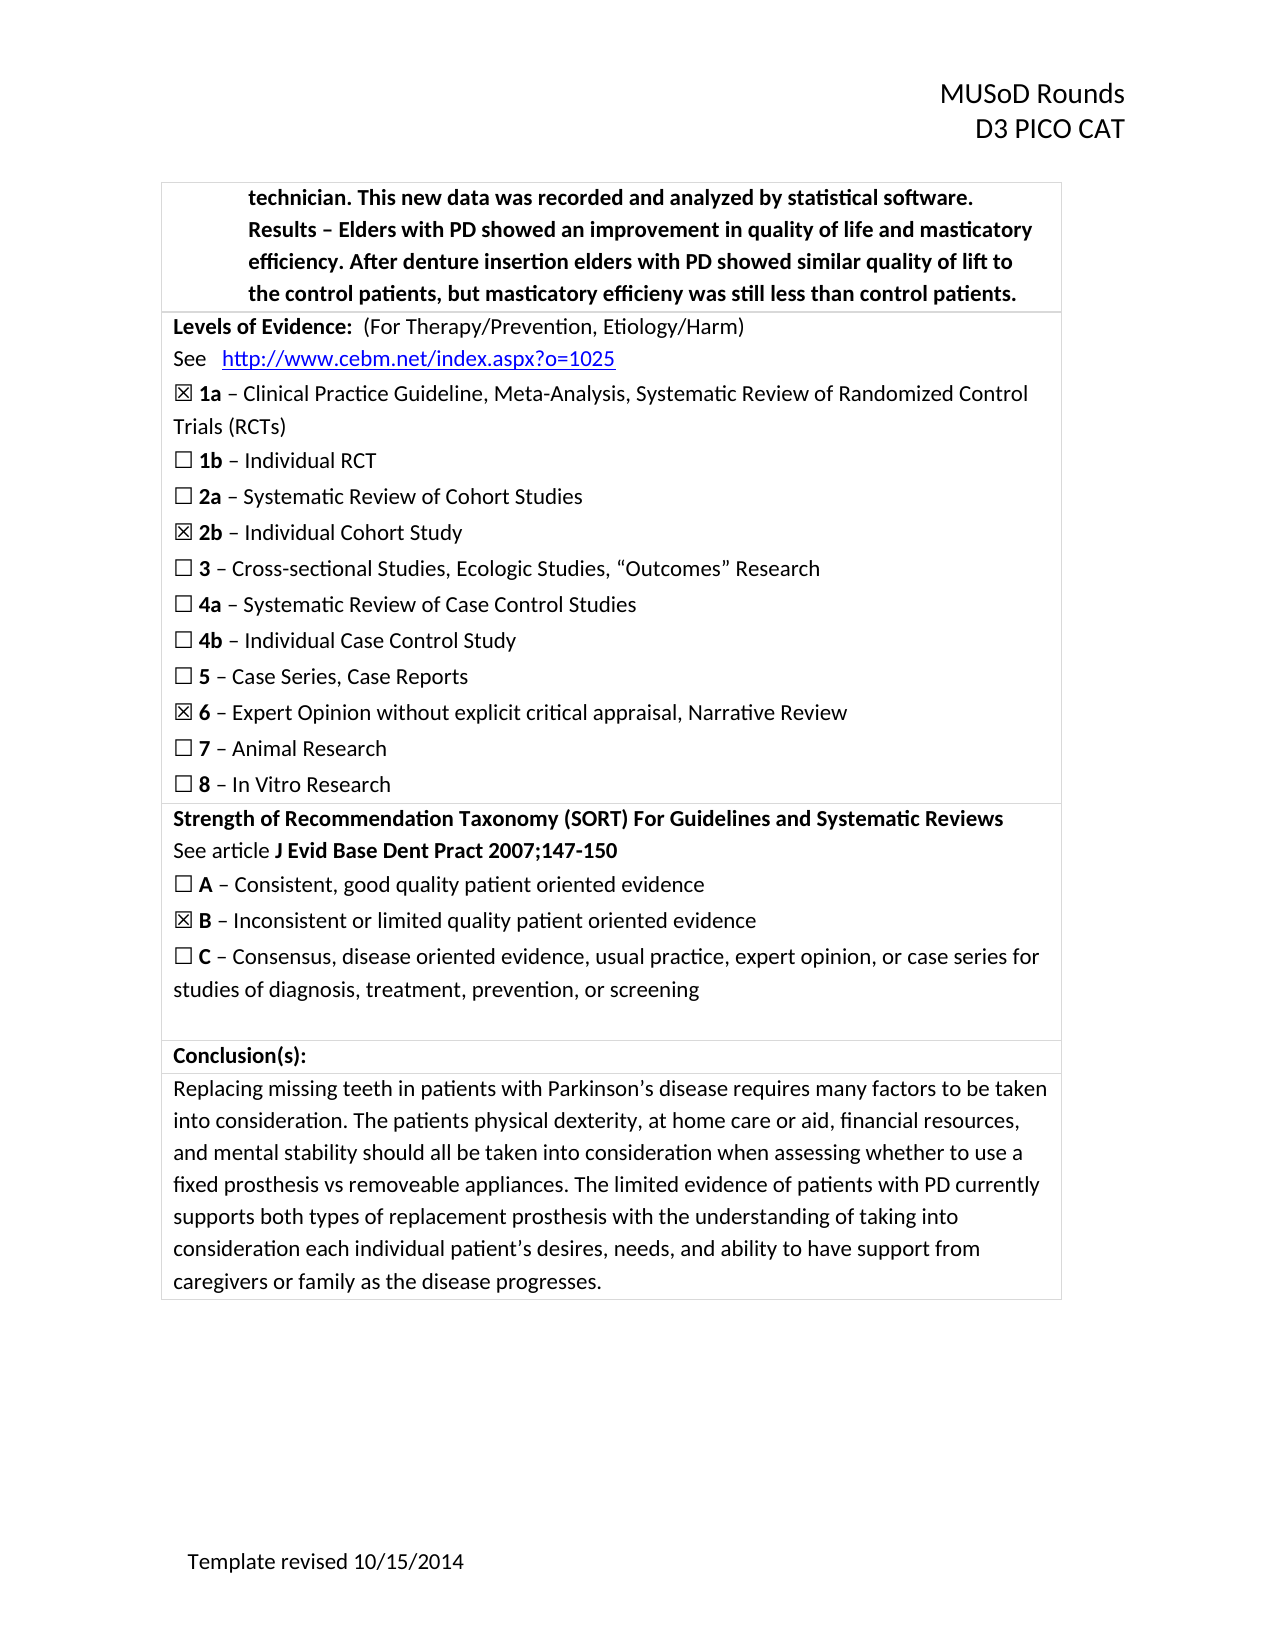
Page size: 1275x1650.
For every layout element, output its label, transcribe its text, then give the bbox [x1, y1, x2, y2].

table_cell Strength of Recommendation Taxonomy (SORT) For Guidelines and Systematic Reviews See article J Evid Base Dent Pract 2007;147-150 A – Consistent, good quality patient oriented evidence B – Inconsistent or limited quality patient oriented evidence C – Consensus, disease oriented evidence, usual practice, expert opinion, or case series for studies of diagnosis, treatment, prevention, or screening [162, 804, 1061, 1040]
table_cell Conclusion(s): [162, 1041, 1061, 1073]
table_cell Levels of Evidence: (For Therapy/Prevention, Etiology/Harm) See http://www.cebm.net/index.aspx?o=1025 1a – Clinical Practice Guideline, Meta-Analysis, Systematic Review of Randomized Control Trials (RCTs) 1b – Individual RCT 2a – Systematic Review of Cohort Studies 2b – Individual Cohort Study 3 – Cross-sectional Studies, Ecologic Studies, “Outcomes” Research 4a – Systematic Review of Case Control Studies 4b – Individual Case Control Study 5 – Case Series, Case Reports 6 – Expert Opinion without explicit critical appraisal, Narrative Review 7 – Animal Research 8 – In Vitro Research [162, 313, 1061, 803]
